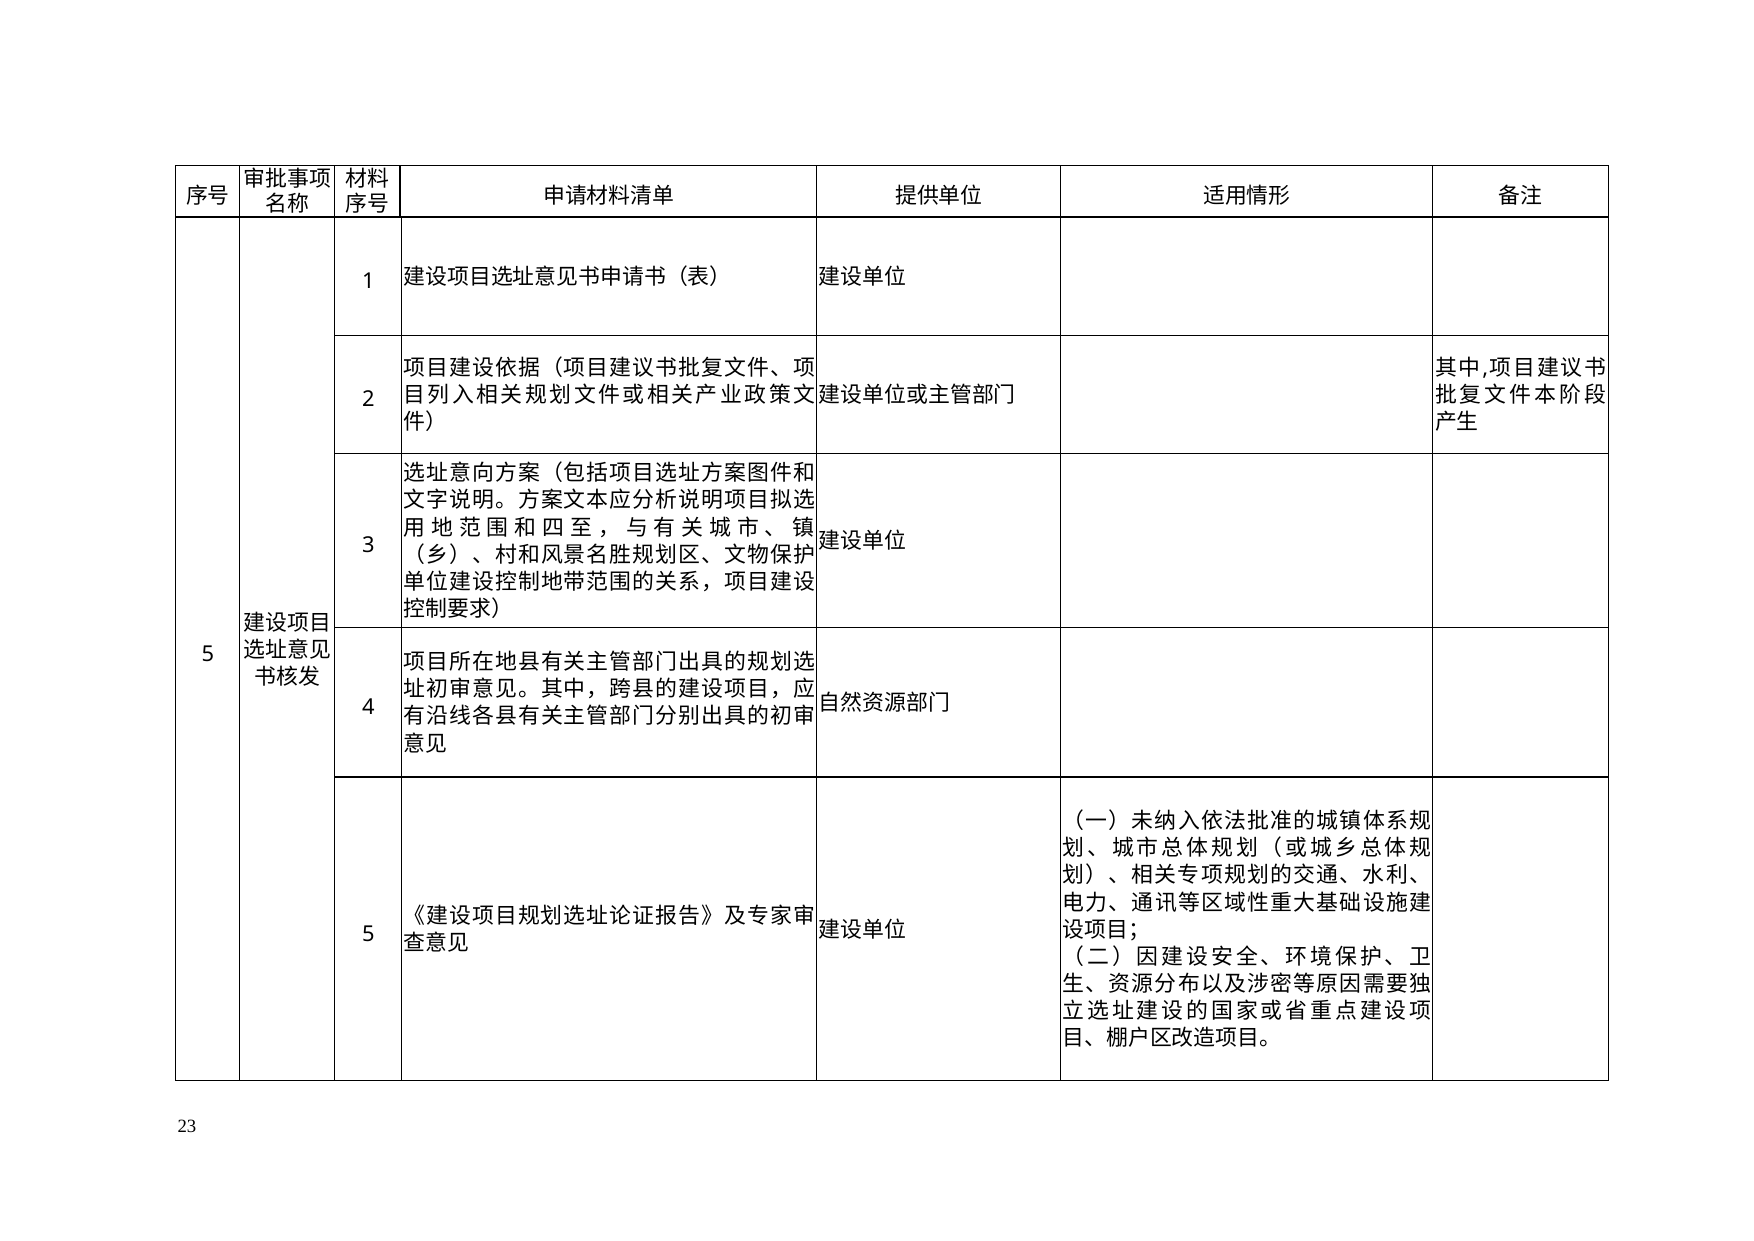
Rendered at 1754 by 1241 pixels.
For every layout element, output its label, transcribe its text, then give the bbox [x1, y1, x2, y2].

table_cell 项目所在地县有关主管部门出具的规划选址初审意见。其中，跨县的建设项目，应有沿线各县有关主管部门分别出具的初审意见 [402, 628, 816, 776]
table_cell 项目建设依据（项目建议书批复文件、项目列入相关规划文件或相关产业政策文件） [402, 336, 816, 453]
table_header 序号 [176, 166, 239, 216]
table_header 备注 [1433, 166, 1608, 216]
table_cell 2 [335, 336, 401, 453]
table_cell 建设项目选址意见书申请书（表） [402, 218, 816, 334]
table_cell 5 [176, 218, 239, 1080]
table_cell 其中,项目建议书批复文件本阶段产生 [1433, 336, 1608, 453]
table_cell 建设单位 [817, 454, 1060, 627]
table_cell [1433, 454, 1608, 627]
table_header 审批事项名称 [240, 166, 334, 216]
table_cell 4 [335, 628, 401, 776]
table_cell 选址意向方案（包括项目选址方案图件和文字说明。方案文本应分析说明项目拟选用地范围和四至，与有关城市、镇（乡）、村和风景名胜规划区、文物保护单位建设控制地带范围的关系，项目建设控制要求） [402, 454, 816, 627]
table_cell 建设单位 [817, 778, 1060, 1080]
table_cell 1 [335, 218, 401, 334]
table_cell [1061, 336, 1432, 453]
table_header 材料序号 [335, 166, 399, 216]
table_cell 自然资源部门 [817, 628, 1060, 776]
table_header 申请材料清单 [401, 166, 816, 216]
table_cell 5 [335, 778, 401, 1080]
table_cell 建设单位或主管部门 [817, 336, 1060, 453]
table_cell 建设项目选址意见书核发 [240, 218, 334, 1080]
table_cell [1433, 218, 1608, 334]
table_cell [1061, 454, 1432, 627]
table_header 提供单位 [817, 166, 1060, 216]
table_cell 3 [335, 454, 401, 627]
table_header 适用情形 [1061, 166, 1432, 216]
table_cell [1061, 628, 1432, 776]
table_cell （一）未纳入依法批准的城镇体系规划、城市总体规划（或城乡总体规划）、相关专项规划的交通、水利、电力、通讯等区域性重大基础设施建设项目； （二）因建设安全、环境保护、卫生、资源分布以及涉密等原因需要独立选址建设的国家或省重点建设项目、棚户区改造项目。 [1061, 778, 1432, 1080]
table_cell 建设单位 [817, 218, 1060, 334]
table_cell [1061, 218, 1432, 334]
table_cell [1433, 778, 1608, 1080]
table_cell [1433, 628, 1608, 776]
table_cell 《建设项目规划选址论证报告》及专家审查意见 [402, 778, 816, 1080]
